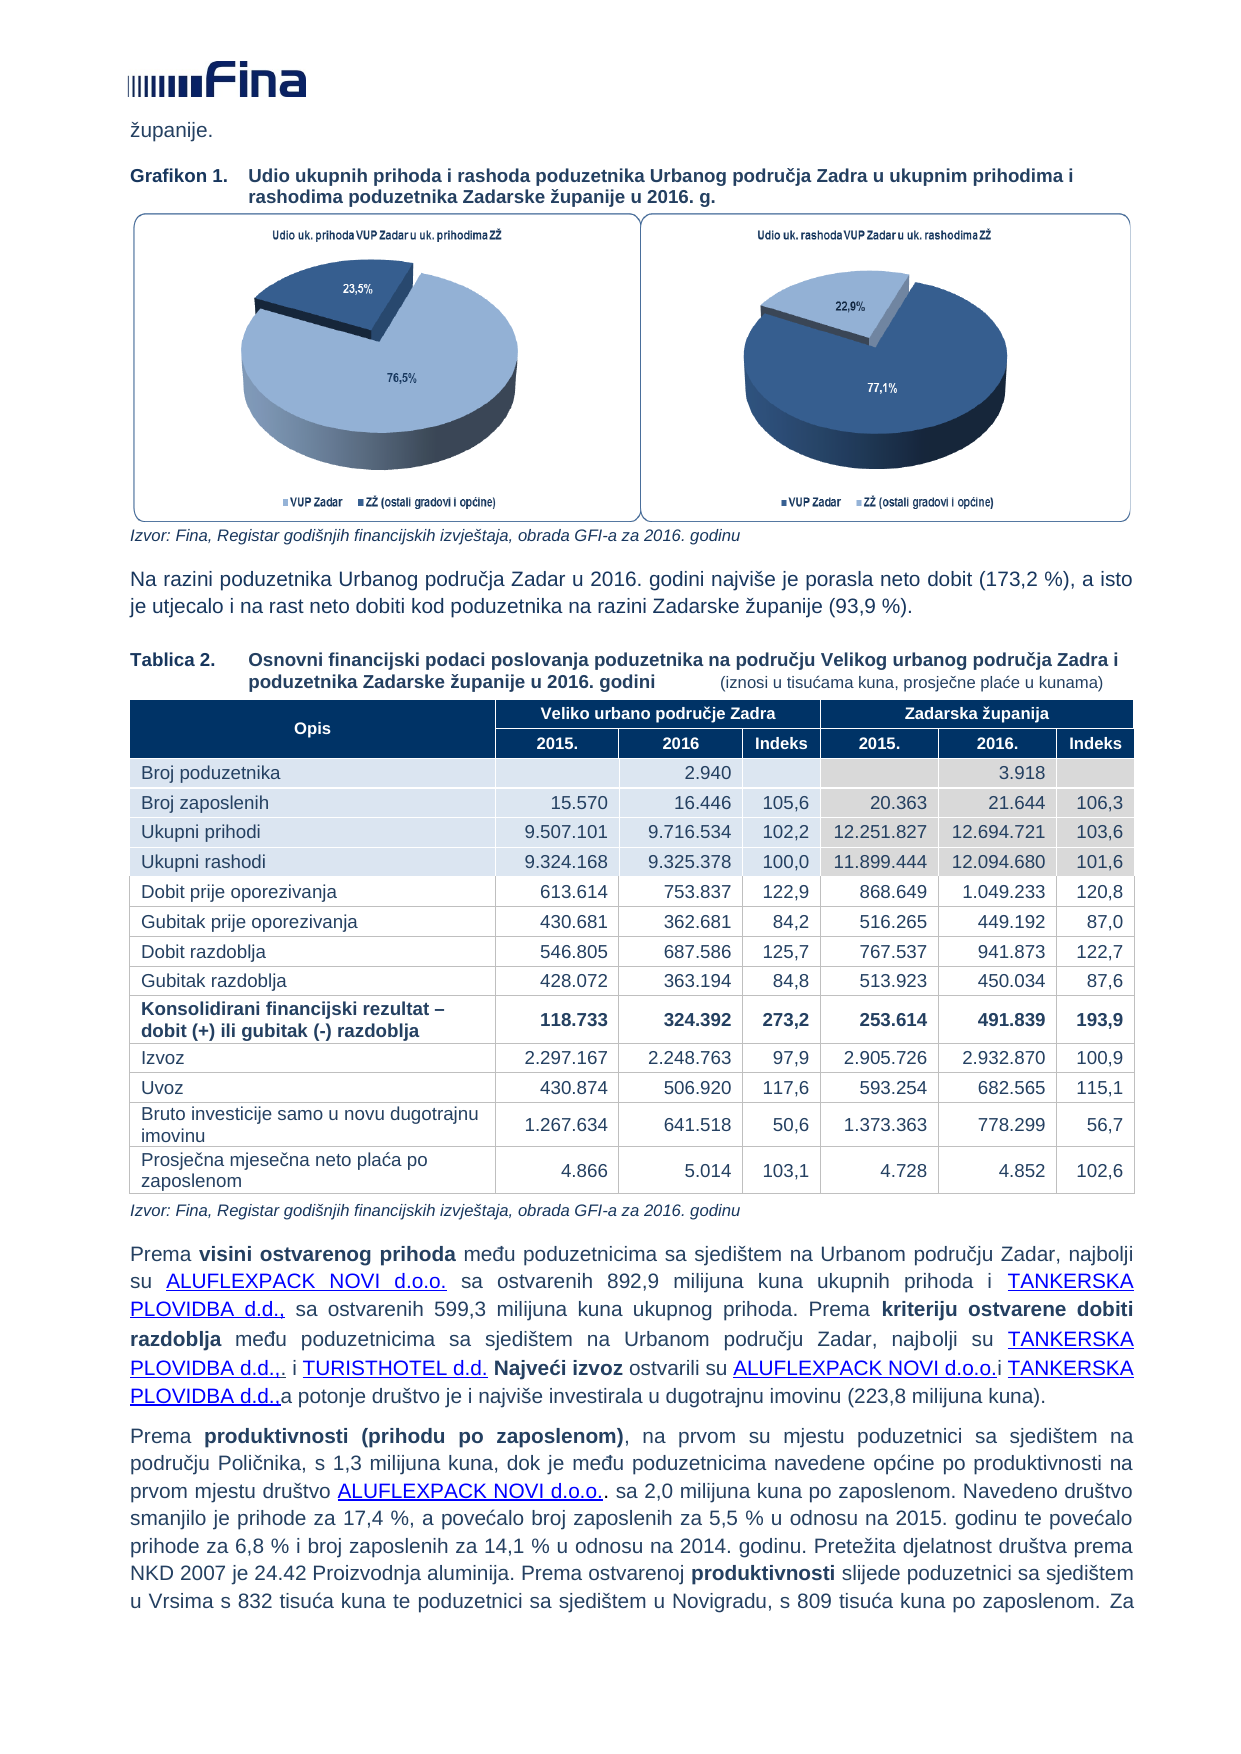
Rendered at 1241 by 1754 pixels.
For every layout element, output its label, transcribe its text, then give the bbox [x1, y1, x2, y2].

table_cell 1.373.363 [821, 1103, 938, 1146]
table_cell 4.852 [939, 1147, 1056, 1193]
table_cell 97,9 [743, 1044, 820, 1072]
table_cell 12.251.827 [821, 818, 938, 847]
table_cell 273,2 [743, 996, 820, 1042]
table_cell 12.694.721 [939, 818, 1056, 847]
table_cell 9.716.534 [620, 818, 742, 847]
table_cell Bruto investicije samo u novu dugotrajnu imovinu [130, 1103, 495, 1146]
table_header Zadarska županija [821, 700, 1133, 728]
table_cell 2016. [939, 729, 1056, 758]
table_cell 546.805 [496, 937, 618, 966]
table_cell 87,0 [1057, 907, 1134, 936]
table_cell 4.866 [496, 1147, 618, 1193]
table_cell 2.248.763 [619, 1044, 742, 1072]
table_cell Indeks [743, 729, 820, 758]
table_cell Gubitak razdoblja [130, 967, 495, 995]
table_cell 193,9 [1057, 996, 1134, 1042]
table_cell 767.537 [821, 937, 938, 966]
table_header Opis [130, 700, 495, 758]
text Izvor: Fina, Registar godišnjih financijskih izvještaja, obrada GFI-a za 2016. godinu [130, 1201, 1134, 1220]
table_cell Ukupni prihodi [130, 818, 495, 847]
table_cell 20.363 [821, 789, 938, 817]
table_cell 641.518 [619, 1103, 742, 1146]
picture [133, 213, 1131, 522]
text Tablica 2. Osnovni financijski podaci poslovanja poduzetnika na području Velikog urbanog područja Zadra i poduzetnika Zadarske županije u 2016. godini (iznosi u tisućama kuna, prosječne plaće u kunama) [130, 649, 1134, 692]
table_cell 56,7 [1057, 1103, 1134, 1146]
table_cell 115,1 [1057, 1073, 1134, 1102]
table_cell 102,6 [1057, 1147, 1134, 1193]
table_cell 12.094.680 [939, 848, 1056, 876]
table_cell 613.614 [496, 878, 618, 906]
table_cell 1.267.634 [496, 1103, 618, 1146]
table_cell 2.297.167 [496, 1044, 618, 1072]
table_cell 50,6 [743, 1103, 820, 1146]
table_cell 106,3 [1057, 789, 1134, 817]
table_cell 9.324.168 [496, 848, 619, 876]
table_cell 491.839 [939, 996, 1056, 1042]
table_cell 21.644 [939, 789, 1056, 817]
table_cell 324.392 [619, 996, 742, 1042]
table_cell 122,7 [1057, 937, 1134, 966]
table_cell 87,6 [1057, 967, 1134, 995]
table_cell 753.837 [619, 878, 742, 906]
text Na razini poduzetnika Urbanog područja Zadar u 2016. godini najviše je porasla neto dobit (173,2 %), a isto je utjecalo i na rast neto dobiti kod poduzetnika na razini Zadarske županije (93,9 %). [130, 566, 1134, 618]
table_cell 103,1 [743, 1147, 820, 1193]
table_cell 2016 [619, 729, 742, 758]
table_cell 117,6 [743, 1073, 820, 1102]
table_cell 100,9 [1057, 1044, 1134, 1072]
table_cell 11.899.444 [821, 848, 938, 876]
text Prema visini ostvarenog prihoda među poduzetnicima sa sjedištem na Urbanom području Zadar, najbolji su ALUFLEXPACK NOVI d.o.o. sa ostvarenih 892,9 milijuna kuna ukupnih prihoda i TANKERSKA PLOVIDBA d.d., sa ostvarenih 599,3 milijuna kuna ukupnog prihoda. Prema kriteriju ostvarene dobiti razdoblja među poduzetnicima sa sjedištem na Urbanom području Zadar, najbolji su TANKERSKA PLOVIDBA d.d.,. i TURISTHOTEL d.d. Najveći izvoz ostvarili su ALUFLEXPACK NOVI d.o.o.i TANKERSKA PLOVIDBA d.d.,a potonje društvo je i najviše investirala u dugotrajnu imovinu (223,8 milijuna kuna). [130, 1241, 1134, 1407]
table_cell 506.920 [619, 1073, 742, 1102]
table_cell 103,6 [1057, 818, 1134, 847]
table_cell Uvoz [130, 1073, 495, 1102]
table_cell 118.733 [496, 996, 618, 1042]
table_cell Izvoz [130, 1044, 495, 1072]
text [130, 1423, 1134, 1612]
table_cell Prosječna mjesečna neto plaća po zaposlenom [130, 1147, 495, 1193]
table_cell 687.586 [619, 937, 742, 966]
table_cell 4.728 [821, 1147, 938, 1193]
table_cell 2.932.870 [939, 1044, 1056, 1072]
table_cell 125,7 [743, 937, 820, 966]
table_cell Broj zaposlenih [130, 789, 495, 817]
table_cell 253.614 [821, 996, 938, 1042]
table_cell 84,2 [743, 907, 820, 936]
table_cell 868.649 [821, 878, 938, 906]
table_cell 682.565 [939, 1073, 1056, 1102]
table_cell 2.905.726 [821, 1044, 938, 1072]
table_cell Indeks [1057, 729, 1134, 758]
text Izvor: Fina, Registar godišnjih financijskih izvještaja, obrada GFI-a za 2016. godinu [130, 526, 1134, 545]
table_cell 9.325.378 [620, 848, 742, 876]
table_cell 15.570 [496, 789, 619, 817]
table_cell 5.014 [619, 1147, 742, 1193]
table_cell 105,6 [743, 789, 820, 817]
table_cell 16.446 [620, 789, 742, 817]
table_cell 1.049.233 [939, 878, 1056, 906]
table_cell 513.923 [821, 967, 938, 995]
table_cell 363.194 [619, 967, 742, 995]
table_cell 430.874 [496, 1073, 618, 1102]
table_cell [1057, 759, 1134, 787]
table_cell 362.681 [619, 907, 742, 936]
table_cell 9.507.101 [496, 818, 619, 847]
table_cell 428.072 [496, 967, 618, 995]
picture [127, 61, 306, 97]
table_cell Konsolidirani financijski rezultat – dobit (+) ili gubitak (-) razdoblja [130, 996, 495, 1042]
table_cell 3.918 [939, 759, 1056, 787]
table_cell [496, 759, 619, 787]
table_cell 2.940 [620, 759, 742, 787]
table_cell Ukupni rashodi [130, 848, 495, 876]
table_cell 2015. [821, 729, 938, 758]
table_cell 122,9 [743, 878, 820, 906]
table_cell 101,6 [1057, 848, 1134, 876]
table_cell 516.265 [821, 907, 938, 936]
table_cell Dobit prije oporezivanja [130, 878, 495, 906]
table_cell Dobit razdoblja [130, 937, 495, 966]
table_cell Broj poduzetnika [130, 759, 495, 787]
table_cell 941.873 [939, 937, 1056, 966]
table_cell 593.254 [821, 1073, 938, 1102]
table_cell 100,0 [743, 848, 820, 876]
table_cell 778.299 [939, 1103, 1056, 1146]
table_cell 120,8 [1057, 878, 1134, 906]
text Grafikon 1. Udio ukupnih prihoda i rashoda poduzetnika Urbanog područja Zadra u ukupnim prihodima i rashodima poduzetnika Zadarske županije u 2016. g. [130, 164, 1134, 207]
table_cell 449.192 [939, 907, 1056, 936]
table_cell 102,2 [743, 818, 820, 847]
table_cell [821, 759, 938, 787]
table_cell 2015. [496, 729, 618, 758]
table_cell [743, 759, 820, 787]
table_cell Gubitak prije oporezivanja [130, 907, 495, 936]
table_cell 430.681 [496, 907, 618, 936]
table_cell 450.034 [939, 967, 1056, 995]
table_cell 84,8 [743, 967, 820, 995]
table_header Veliko urbano područje Zadra [496, 700, 820, 728]
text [130, 118, 1134, 142]
